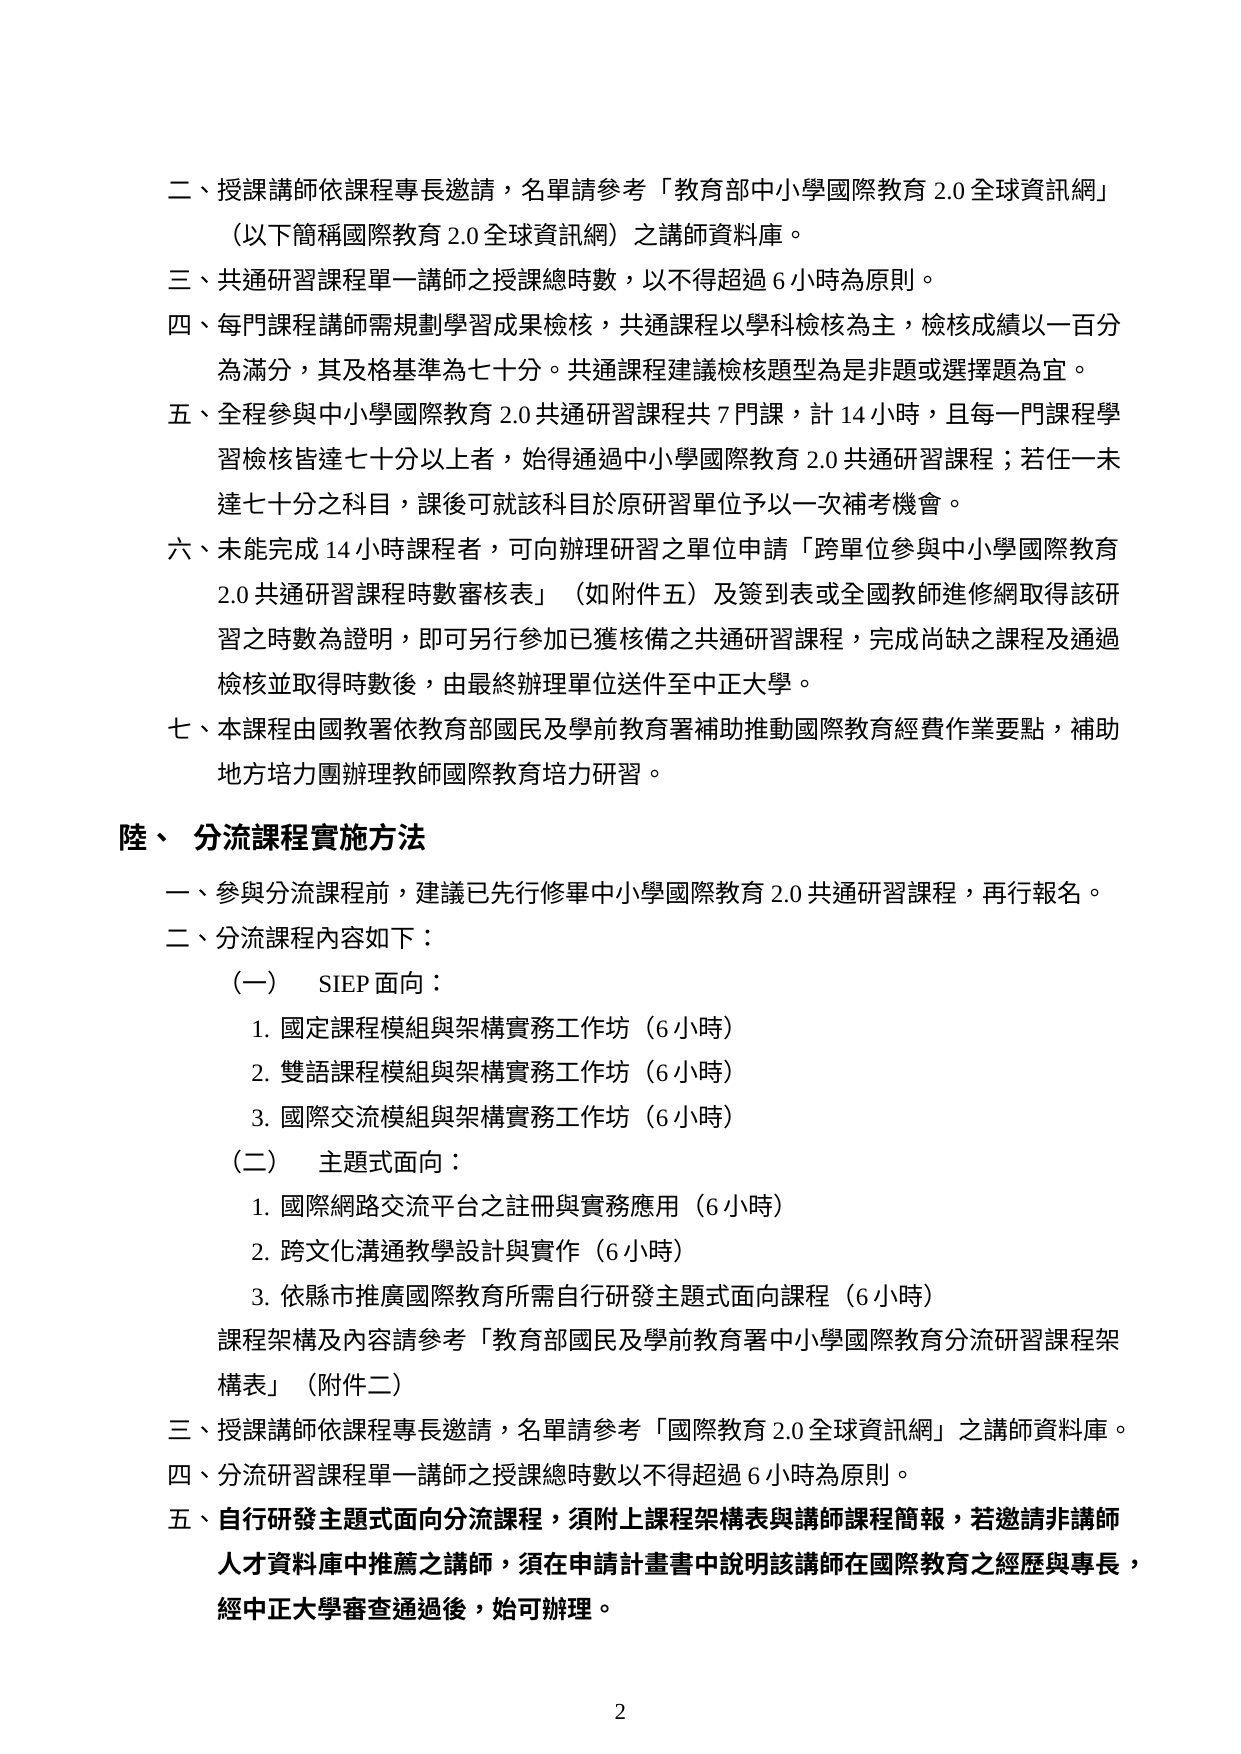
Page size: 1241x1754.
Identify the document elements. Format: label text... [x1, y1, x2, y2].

list 共通研習課程單一講師之授課總時數，以不得超過6小時為原則。 [167, 260, 1122, 297]
list 國際交流模組與架構實務工作坊（6小時） [251, 1097, 1122, 1134]
list 依縣市推廣國際教育所需自行研發主題式面向課程（6小時） [251, 1276, 1122, 1313]
list 雙語課程模組與架構實務工作坊（6小時） [251, 1052, 1122, 1089]
list SIEP面向： [217, 963, 1122, 1000]
list 國定課程模組與架構實務工作坊（6小時） [251, 1007, 1122, 1045]
list 分流課程內容如下： [165, 918, 1122, 956]
list 授課講師依課程專長邀請，名單請參考「教育部中小學國際教育2.0全球資訊網」（以下簡稱國際教育2.0全球資訊網）之講師資料庫。 [167, 170, 1122, 253]
list 參與分流課程前，建議已先行修畢中小學國際教育2.0共通研習課程，再行報名。 [165, 873, 1122, 911]
list 未能完成14小時課程者，可向辦理研習之單位申請「跨單位參與中小學國際教育2.0共通研習課程時數審核表」（如附件五）及簽到表或全國教師進修網取得該研習之時數為證明，即可另行參加已獲核備之共通研習課程，完成尚缺之課程及通過檢核並取得時數後，由最終辦理單位送件至中正大學。 [167, 529, 1122, 701]
list 分流課程實施方法 [118, 798, 1122, 873]
list 全程參與中小學國際教育2.0共通研習課程共7門課，計14小時，且每一門課程學習檢核皆達七十分以上者，始得通過中小學國際教育2.0共通研習課程；若任一未達七十分之科目，課後可就該科目於原研習單位予以一次補考機會。 [167, 394, 1122, 522]
list 授課講師依課程專長邀請，名單請參考「國際教育2.0全球資訊網」之講師資料庫。 [167, 1410, 1122, 1447]
list 本課程由國教署依教育部國民及學前教育署補助推動國際教育經費作業要點，補助地方培力團辦理教師國際教育培力研習。 [167, 709, 1122, 791]
text 課程架構及內容請參考「教育部國民及學前教育署中小學國際教育分流研習課程架構表」（附件二） [217, 1320, 1122, 1403]
list 主題式面向： [217, 1141, 1122, 1179]
list 自行研發主題式面向分流課程，須附上課程架構表與講師課程簡報，若邀請非講師人才資料庫中推薦之講師，須在申請計畫書中說明該講師在國際教育之經歷與專長，經中正大學審查通過後，始可辦理。 [167, 1499, 1122, 1627]
list 跨文化溝通教學設計與實作（6小時） [251, 1231, 1122, 1268]
list 分流研習課程單一講師之授課總時數以不得超過6小時為原則。 [167, 1454, 1122, 1492]
list 國際網路交流平台之註冊與實務應用（6小時） [251, 1186, 1122, 1224]
list 每門課程講師需規劃學習成果檢核，共通課程以學科檢核為主，檢核成績以一百分為滿分，其及格基準為七十分。共通課程建議檢核題型為是非題或選擇題為宜。 [167, 304, 1122, 387]
